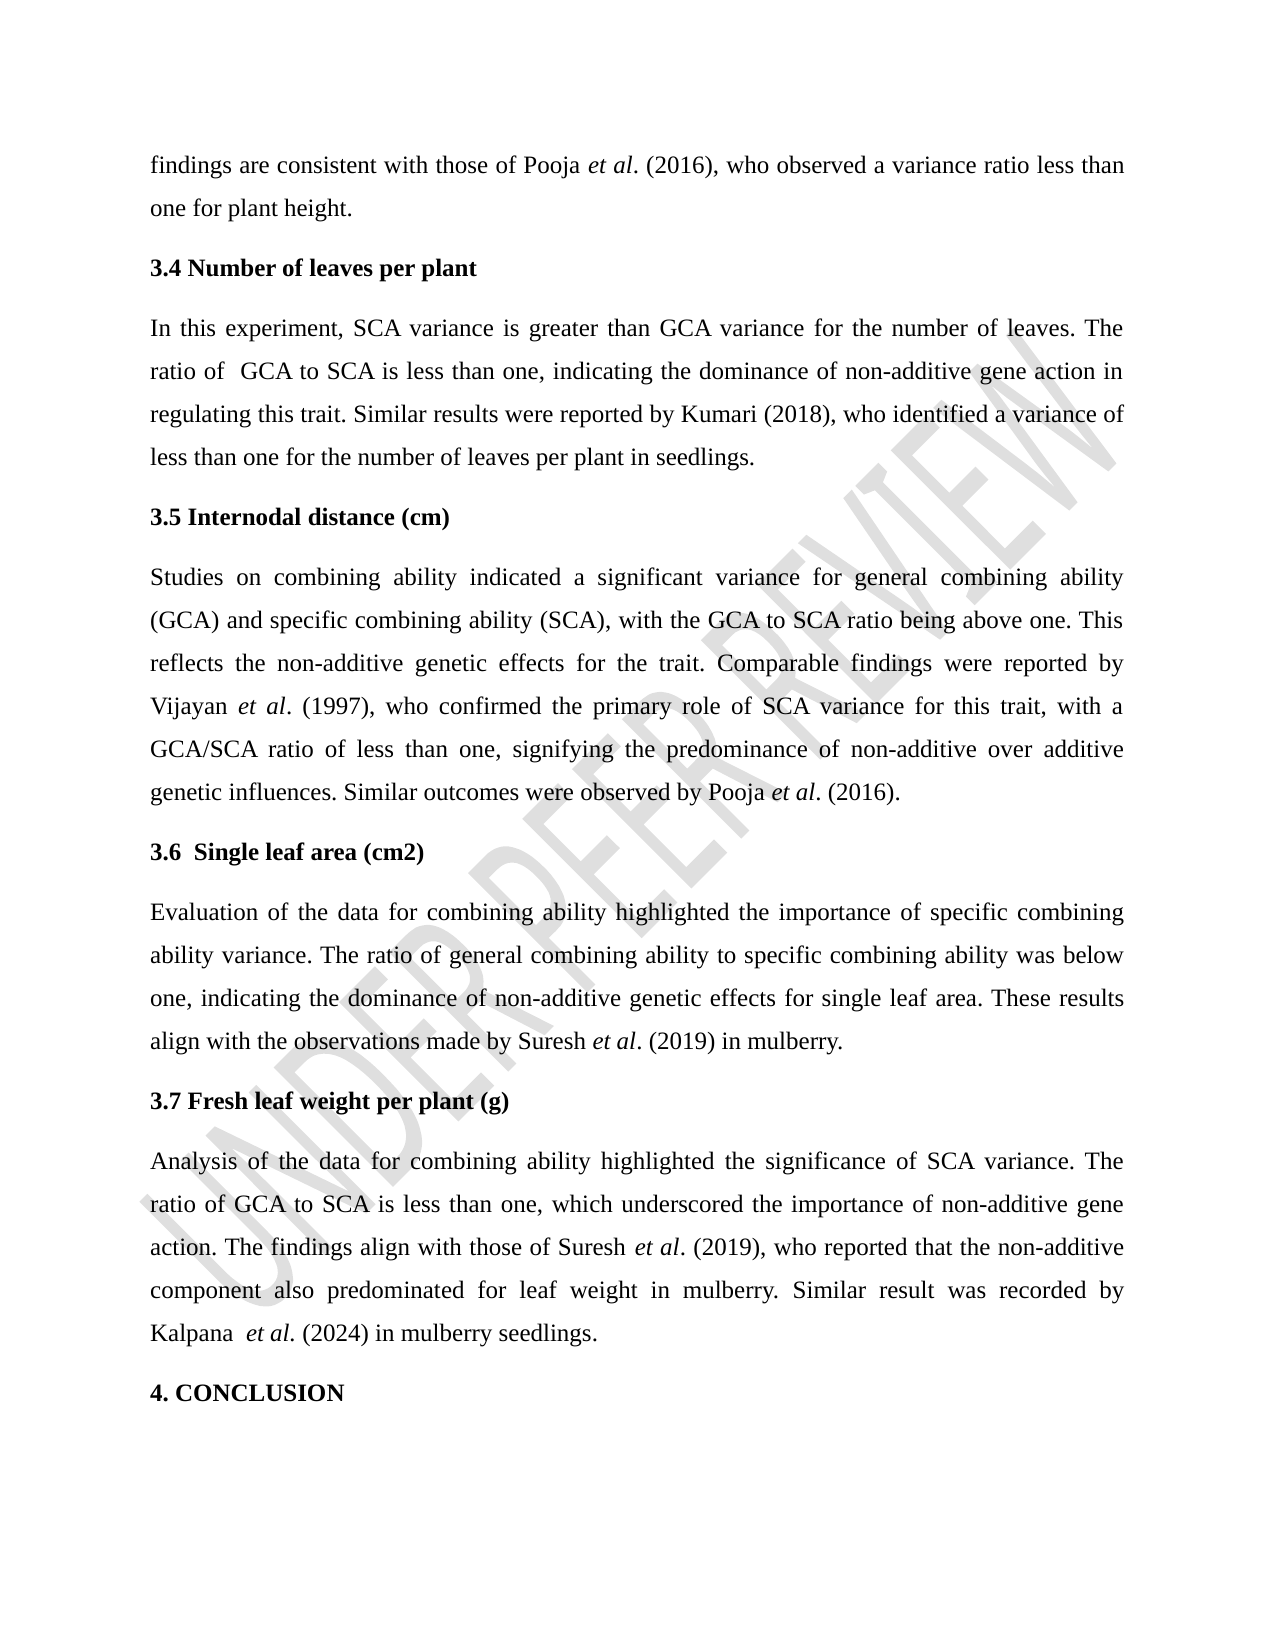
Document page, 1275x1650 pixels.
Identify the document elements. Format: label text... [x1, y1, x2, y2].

text 3.5 Internodal distance (cm) [150, 502, 1125, 531]
text 4. CONCLUSION [150, 1378, 1125, 1407]
text 3.7 Fresh leaf weight per plant (g) [150, 1086, 1125, 1115]
text In this experiment, SCA variance is greater than GCA variance for the number of leaves. The ratio of GCA to SCA is less than one, indicating the dominance of non-additive gene action in regulating this trait. Similar results were reported by Kumari (2018), who identified a variance of less than one for the number of leaves per plant in seedlings. [150, 313, 1125, 471]
text Analysis of the data for combining ability highlighted the significance of SCA variance. The ratio of GCA to SCA is less than one, which underscored the importance of non-additive gene action. The findings align with those of Suresh et al. (2019), who reported that the non-additive component also predominated for leaf weight in mulberry. Similar result was recorded by Kalpana et al. (2024) in mulberry seedlings. [150, 1146, 1125, 1347]
text Studies on combining ability indicated a significant variance for general combining ability (GCA) and specific combining ability (SCA), with the GCA to SCA ratio being above one. This reflects the non-additive genetic effects for the trait. Comparable findings were reported by Vijayan et al. (1997), who confirmed the primary role of SCA variance for this trait, with a GCA/SCA ratio of less than one, signifying the predominance of non-additive over additive genetic influences. Similar outcomes were observed by Pooja et al. (2016). [150, 562, 1125, 806]
text Evaluation of the data for combining ability highlighted the importance of specific combining ability variance. The ratio of general combining ability to specific combining ability was below one, indicating the dominance of non-additive genetic effects for single leaf area. These results align with the observations made by Suresh et al. (2019) in mulberry. [150, 897, 1125, 1055]
text 3.6 Single leaf area (cm2) [150, 837, 1125, 866]
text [150, 150, 1125, 222]
text 3.4 Number of leaves per plant [150, 253, 1125, 282]
